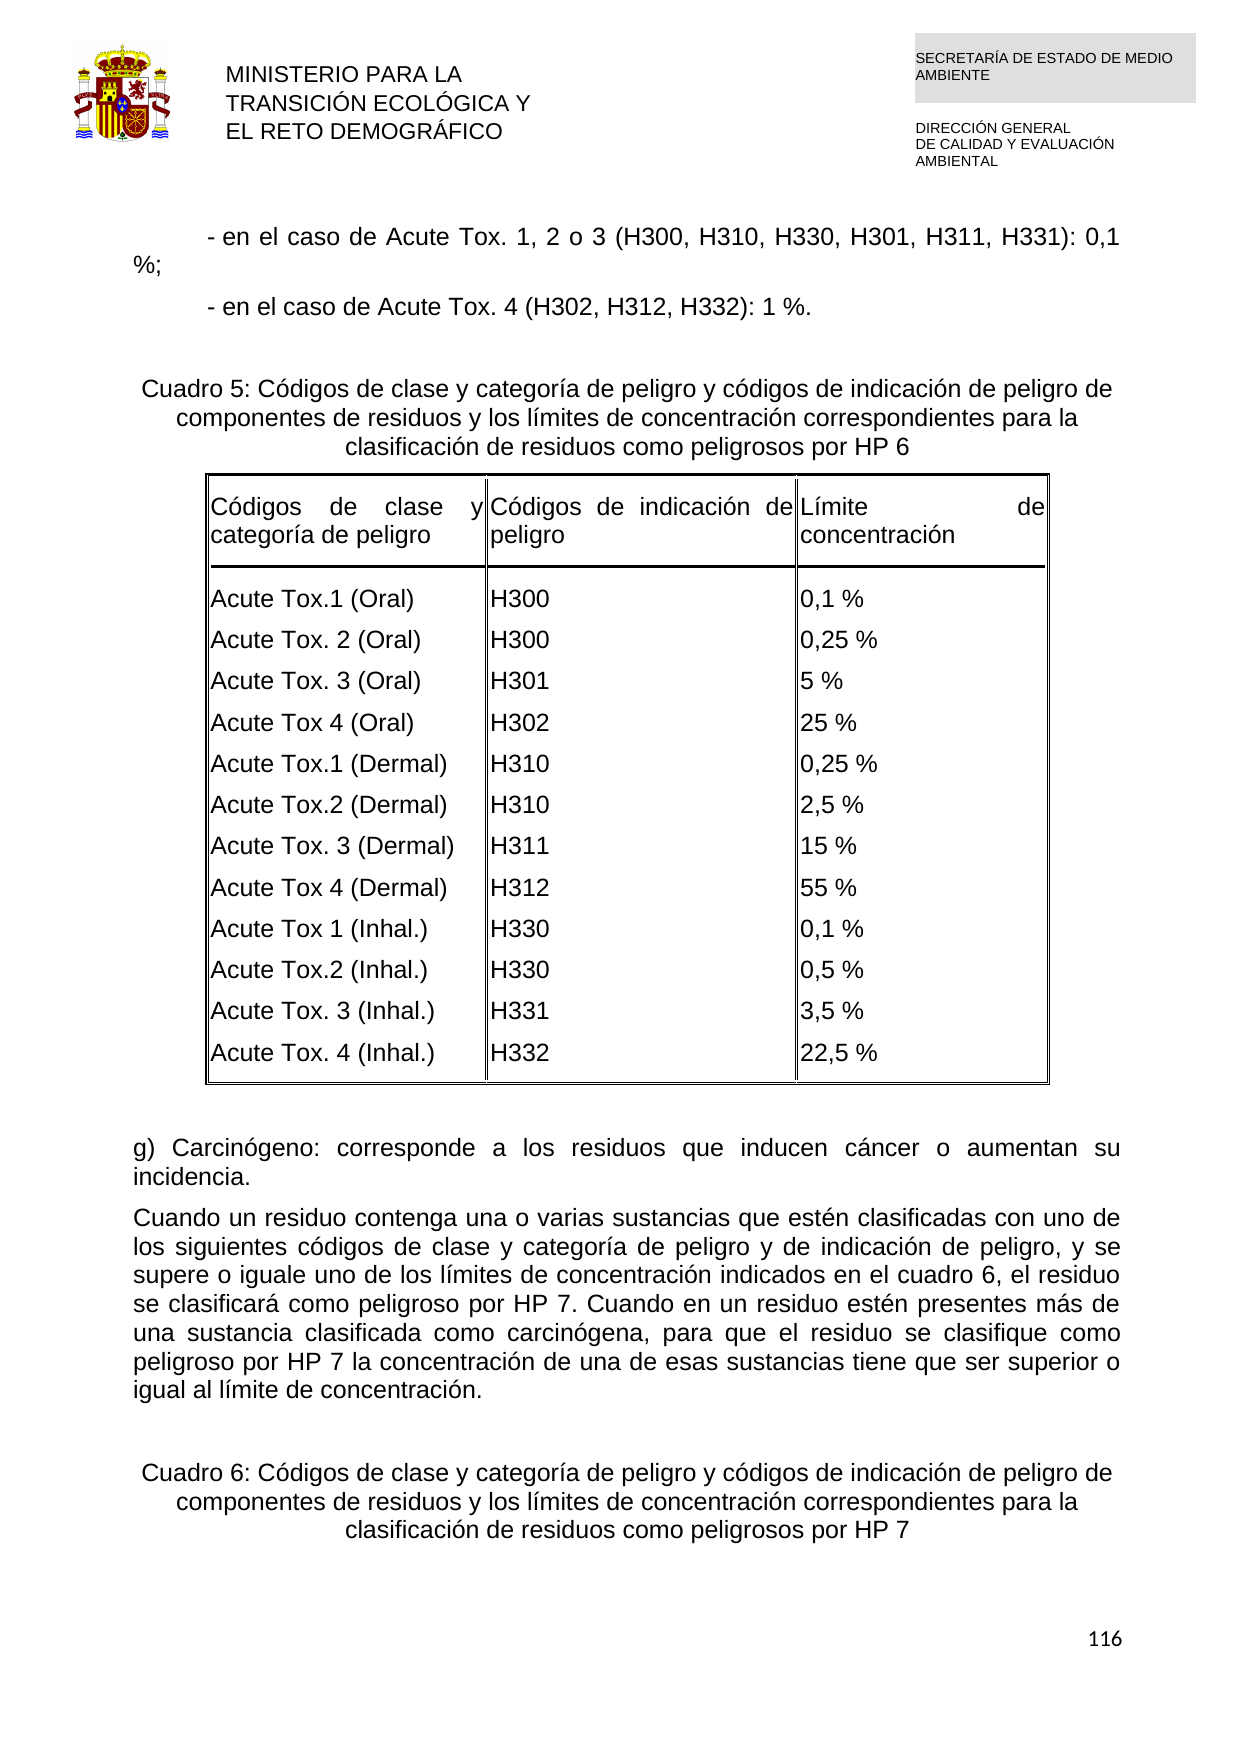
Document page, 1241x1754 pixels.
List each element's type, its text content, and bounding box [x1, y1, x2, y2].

text - en el caso de Acute Tox. 1, 2 o 3 (H300, H310, H330, H301, H311, H331): 0,1 %; [133, 222, 1122, 279]
table_cell 0,1 % 0,25 % 5 % 25 % 0,25 % 2,5 % 15 % 55 % 0,1 % 0,5 % 3,5 % 22,5 % [797, 565, 1047, 1082]
table_cell H300 H300 H301 H302 H310 H310 H311 H312 H330 H330 H331 H332 [487, 568, 797, 1082]
table_header Códigos de indicación de peligro [487, 476, 797, 565]
text Cuadro 6: Códigos de clase y categoría de peligro y códigos de indicación de peligro de componentes de residuos y los límites de concentración correspondientes para la clasificación de residuos como peligrosos por HP 7 [133, 1458, 1122, 1544]
table_cell Acute Tox.1 (Oral) Acute Tox. 2 (Oral) Acute Tox. 3 (Oral) Acute Tox 4 (Oral) Acute Tox.1 (Dermal) Acute Tox.2 (Dermal) Acute Tox. 3 (Dermal) Acute Tox 4 (Dermal) Acute Tox 1 (Inhal.) Acute Tox.2 (Inhal.) Acute Tox. 3 (Inhal.) Acute Tox. 4 (Inhal.) [209, 565, 487, 1082]
table_header Códigos de clase y categoría de peligro [209, 476, 487, 565]
text g) Carcinógeno: corresponde a los residuos que inducen cáncer o aumentan su incidencia. [133, 1133, 1122, 1190]
text - en el caso de Acute Tox. 4 (H302, H312, H332): 1 %. [133, 292, 1122, 320]
text Cuadro 5: Códigos de clase y categoría de peligro y códigos de indicación de peligro de componentes de residuos y los límites de concentración correspondientes para la clasificación de residuos como peligrosos por HP 6 [133, 374, 1122, 460]
table_header Límite de concentración [797, 476, 1047, 565]
text Cuando un residuo contenga una o varias sustancias que estén clasificadas con uno de los siguientes códigos de clase y categoría de peligro y de indicación de peligro, y se supere o iguale uno de los límites de concentración indicados en el cuadro 6, el residuo se clasificará como peligroso por HP 7. Cuando en un residuo estén presentes más de una sustancia clasificada como carcinógena, para que el residuo se clasifique como peligroso por HP 7 la concentración de una de esas sustancias tiene que ser superior o igual al límite de concentración. [133, 1203, 1122, 1404]
